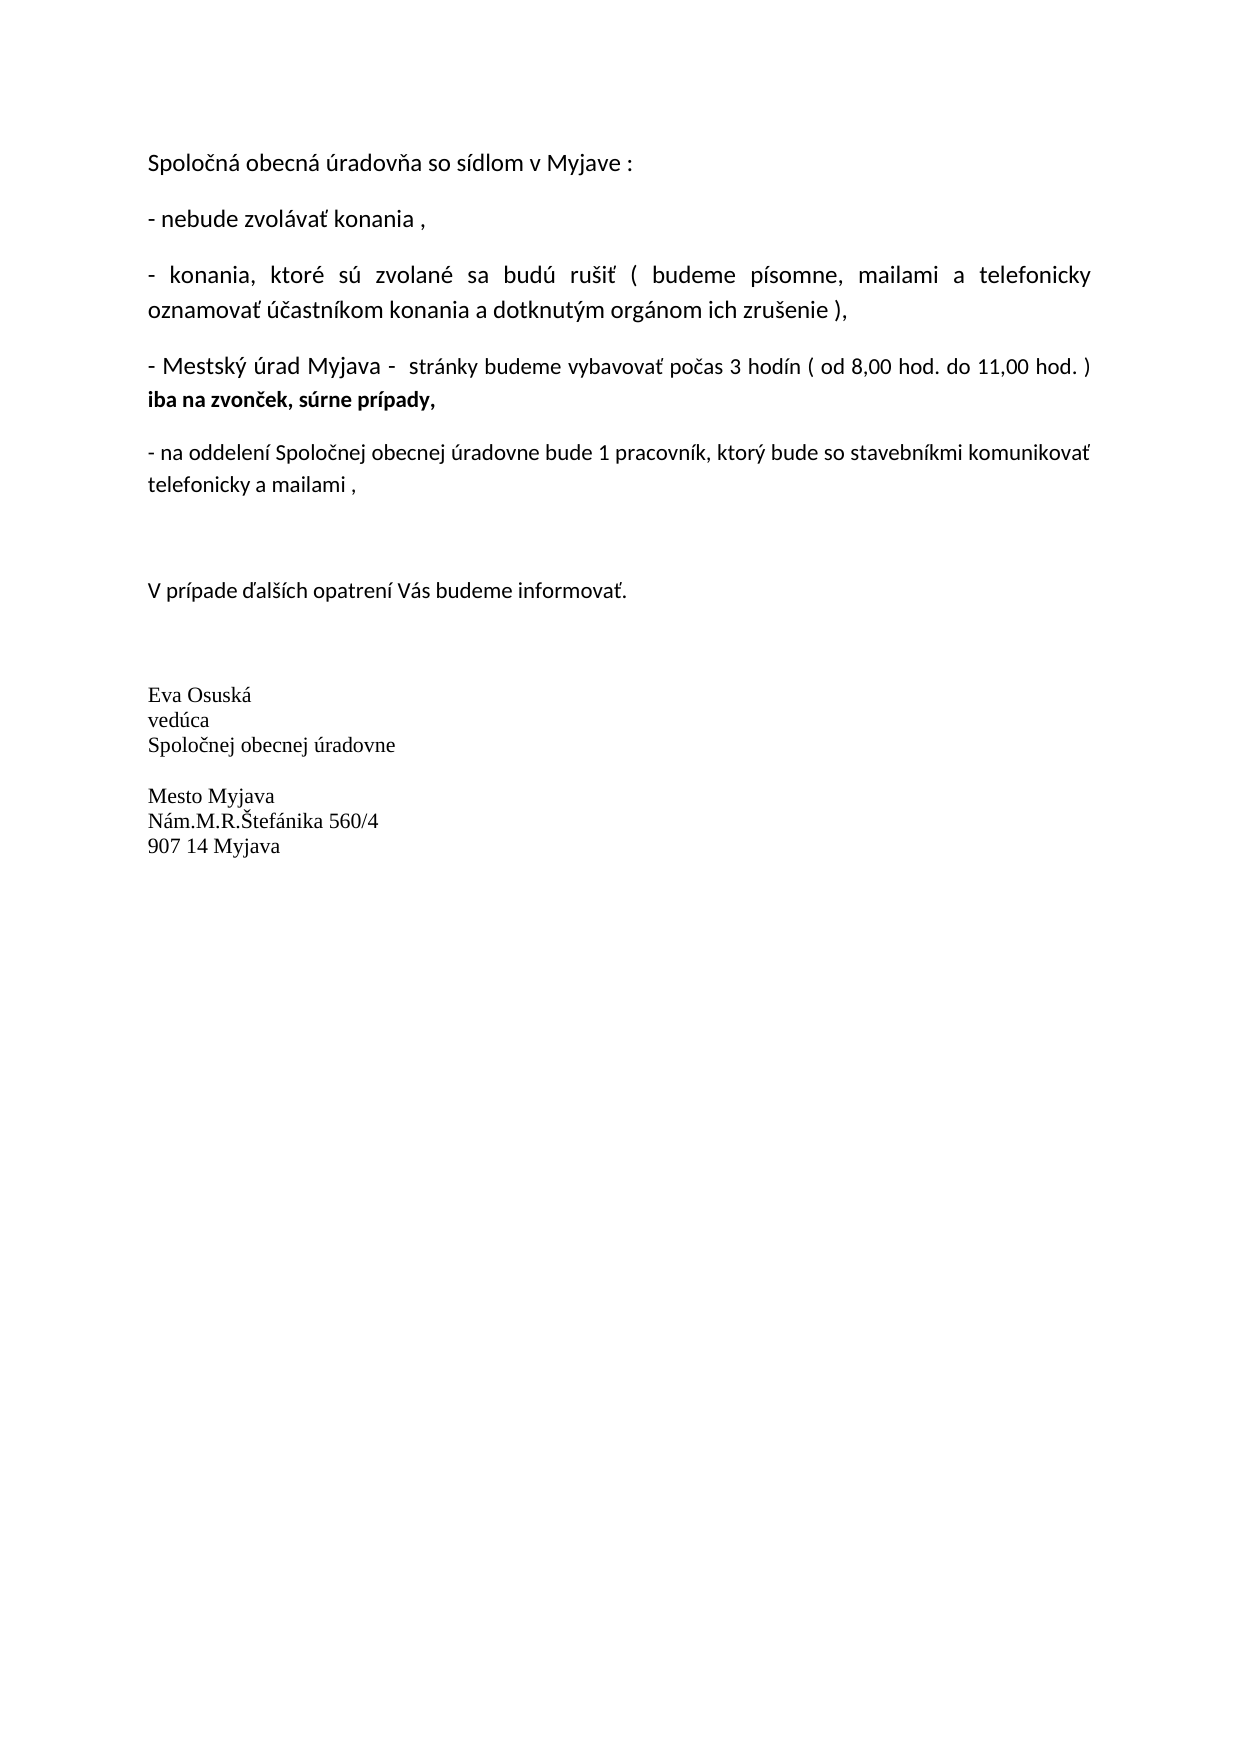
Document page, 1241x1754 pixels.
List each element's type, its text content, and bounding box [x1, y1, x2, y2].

text - konania, ktoré sú zvolané sa budú rušiť ( budeme písomne, mailami a telefonicky oznamovať účastníkom konania a dotknutým orgánom ich zrušenie ), [148, 259, 1093, 325]
text Spoločná obecná úradovňa so sídlom v Myjave : [148, 148, 1093, 178]
text - na oddelení Spoločnej obecnej úradovne bude 1 pracovník, ktorý bude so stavebníkmi komunikovať telefonicky a mailami , [148, 438, 1093, 498]
text Mesto Myjava [148, 783, 1093, 808]
text V prípade ďalších opatrení Vás budeme informovať. [148, 576, 1093, 604]
text Spoločnej obecnej úradovne [148, 732, 1093, 758]
text - Mestský úrad Myjava - stránky budeme vybavovať počas 3 hodín ( od 8,00 hod. do 11,00 hod. ) iba na zvonček, súrne prípady, [148, 350, 1093, 413]
text 907 14 Myjava [148, 833, 1093, 858]
text Nám.M.R.Štefánika 560/4 [148, 808, 1093, 833]
text Eva Osuská [148, 682, 1093, 707]
text vedúca [148, 707, 1093, 732]
text - nebude zvolávať konania , [148, 203, 1093, 234]
